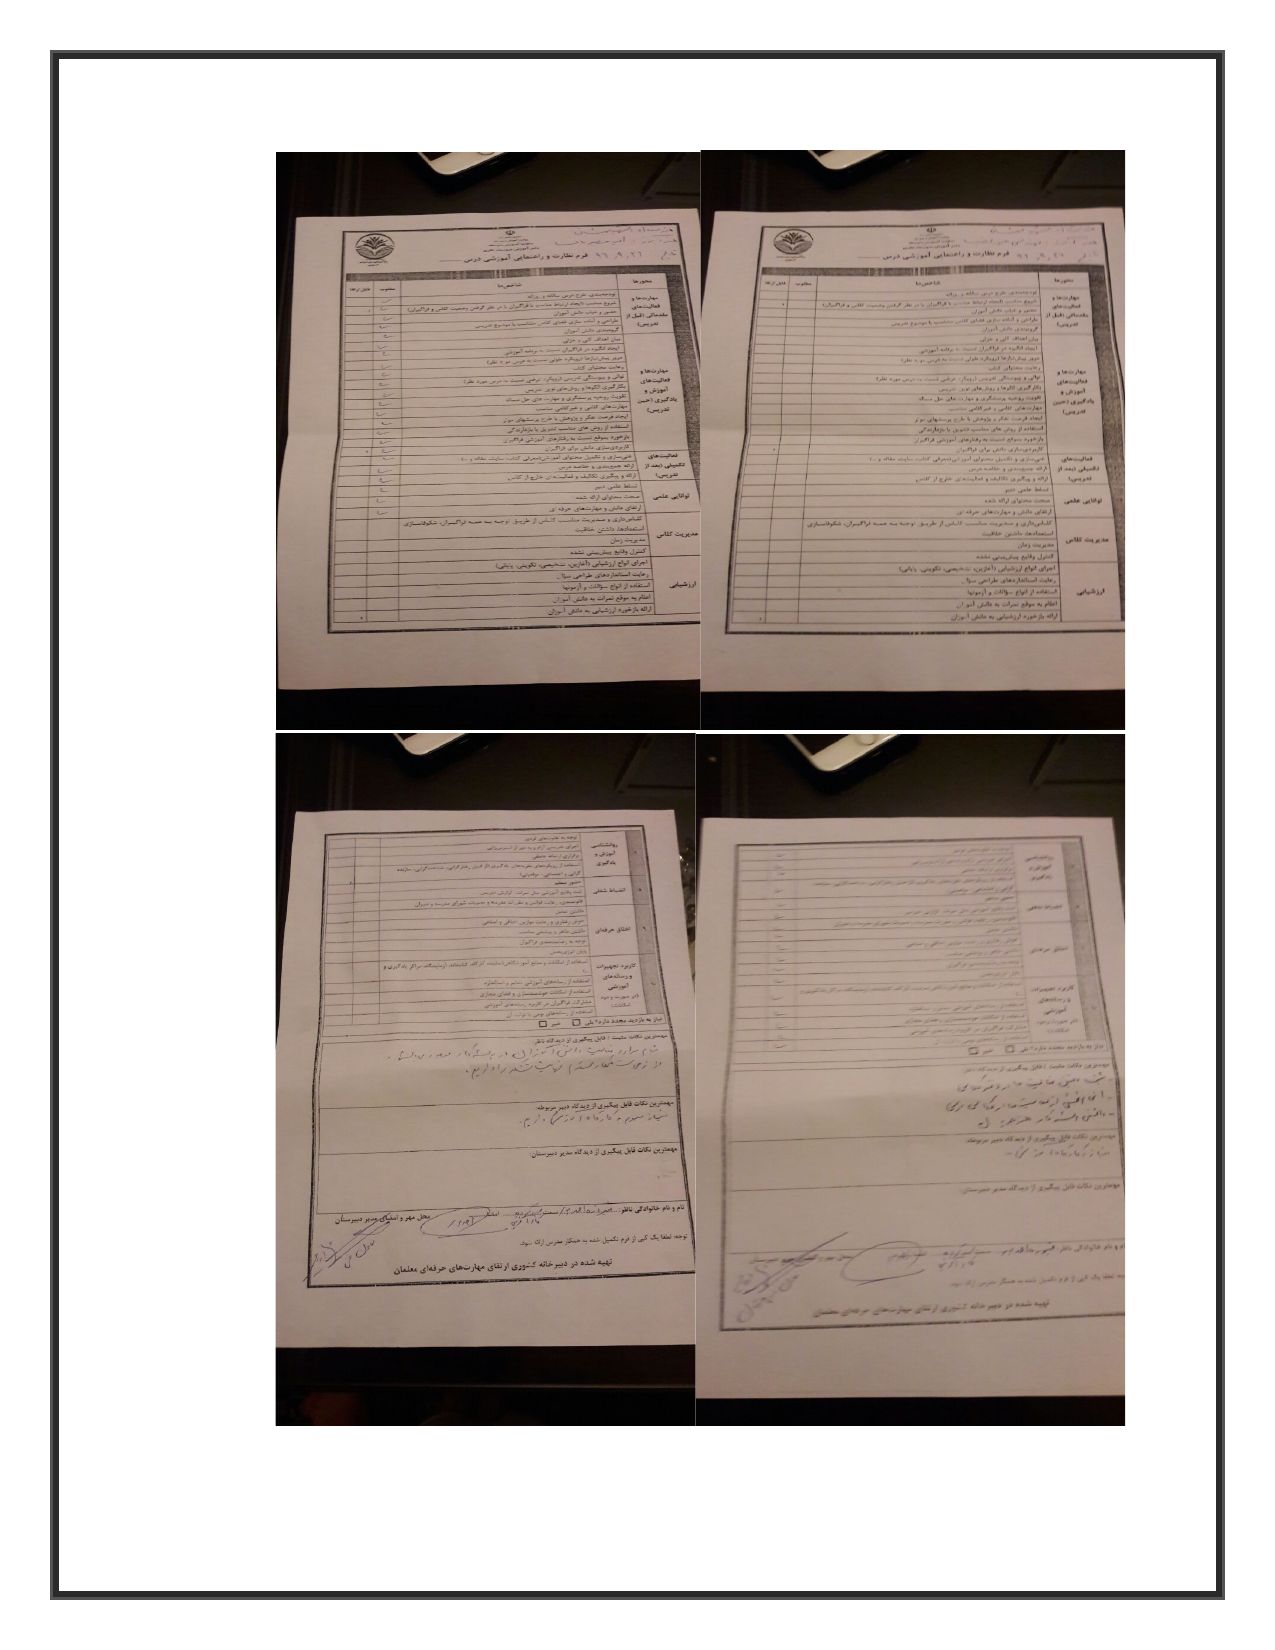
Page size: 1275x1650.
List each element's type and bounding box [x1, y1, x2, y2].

picture [275, 733, 1125, 1426]
picture [276, 150, 1125, 730]
